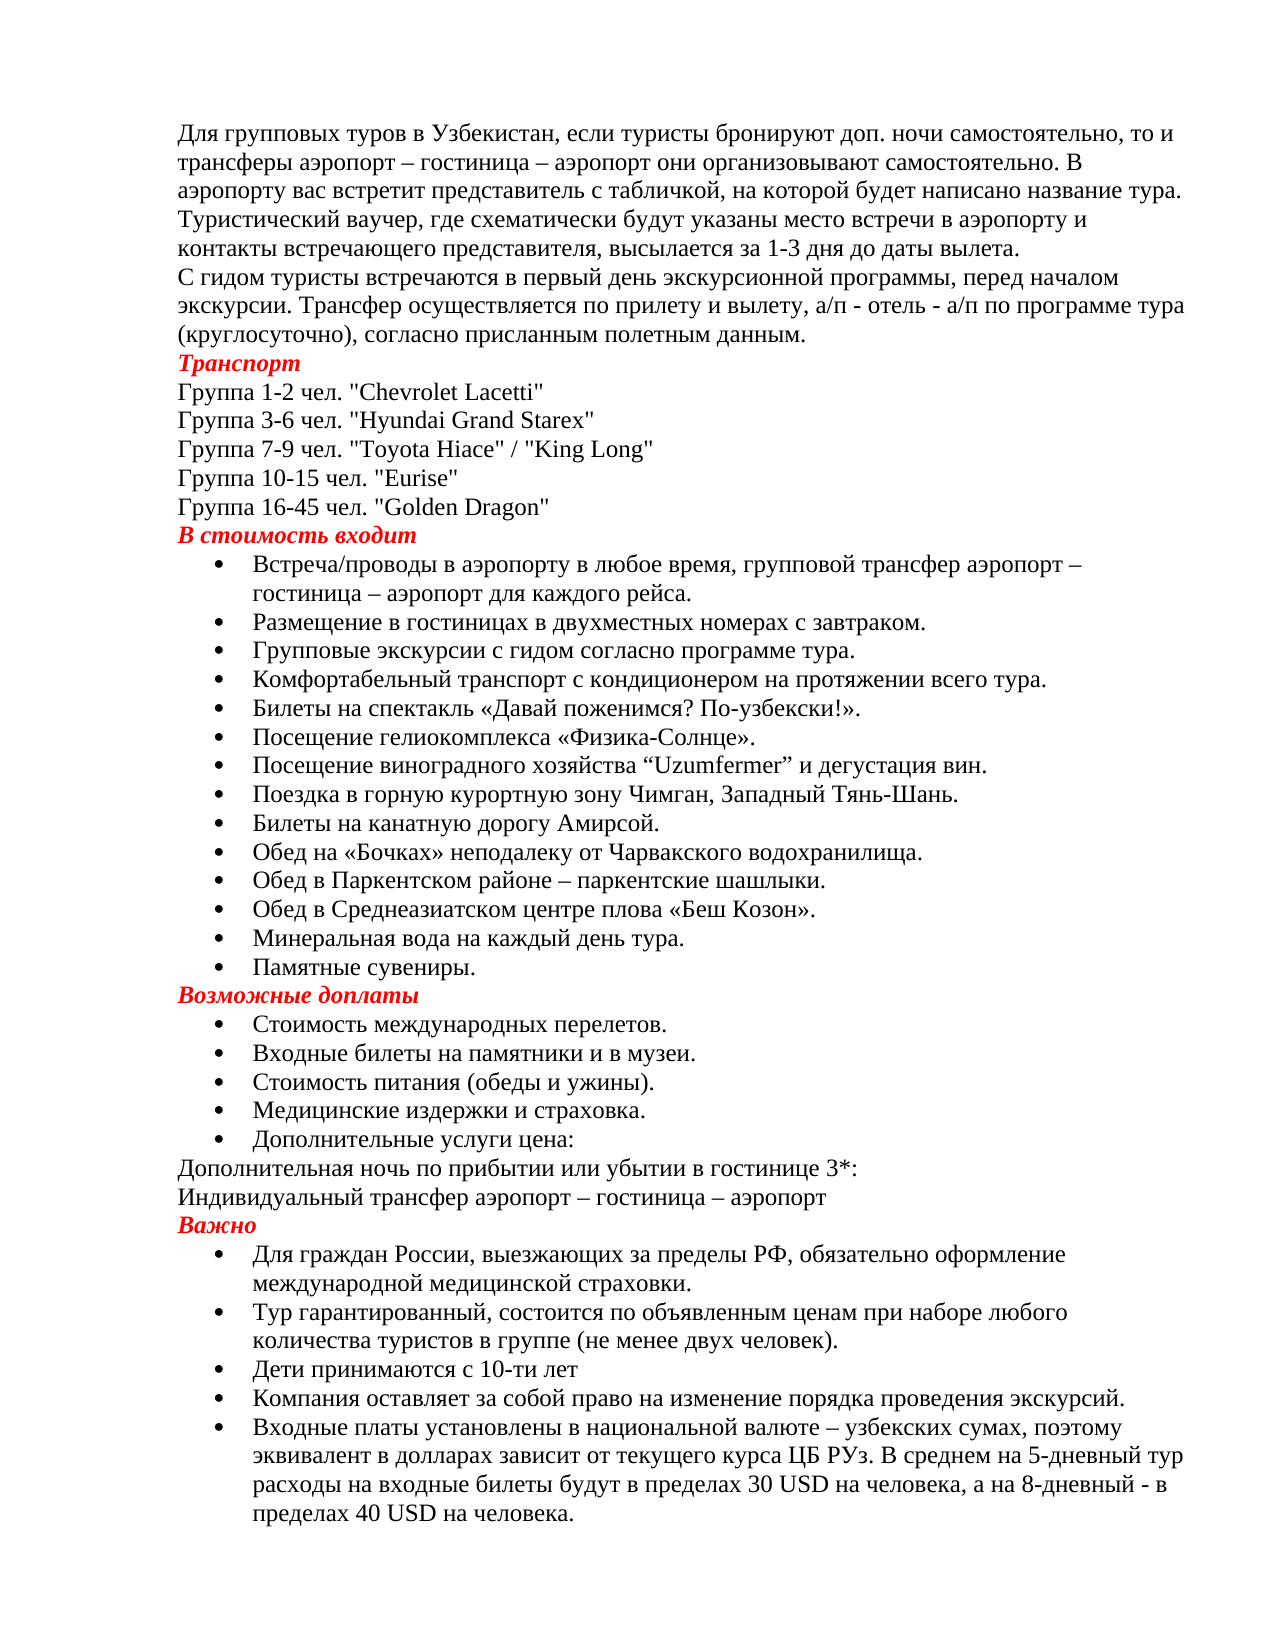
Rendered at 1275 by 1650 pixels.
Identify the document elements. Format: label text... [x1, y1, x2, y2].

text В стоимость входит [177, 521, 1186, 549]
list Билеты на спектакль «Давай поженимся? По-узбекски!». [215, 693, 1186, 722]
list Для граждан России, выезжающих за пределы РФ, обязательно оформление международной медицинской страховки. [215, 1239, 1186, 1297]
text Группа 16-45 чел. "Golden Dragon" [177, 492, 1186, 521]
list Поездка в горную курортную зону Чимган, Западный Тянь-Шань. [215, 779, 1186, 808]
list Медицинские издержки и страховка. [215, 1096, 1186, 1124]
text Дополнительная ночь по прибытии или убытии в гостинице 3*: [177, 1153, 1186, 1182]
list Тур гарантированный, состоится по объявленным ценам при наборе любого количества туристов в группе (не менее двух человек). [215, 1297, 1186, 1354]
list Размещение в гостиницах в двухместных номерах с завтраком. [215, 607, 1186, 636]
text Индивидуальный трансфер аэропорт – гостиница – аэропорт [177, 1182, 1186, 1211]
list Стоимость международных перелетов. [215, 1009, 1186, 1038]
text Возможные доплаты [177, 981, 1186, 1009]
list Посещение виноградного хозяйства “Uzumfermer” и дегустация вин. [215, 751, 1186, 779]
list Дети принимаются c 10-ти лет [215, 1354, 1186, 1383]
list Входные билеты на памятники и в музеи. [215, 1038, 1186, 1067]
list Входные платы установлены в национальной валюте – узбекских сумах, поэтому эквивалент в долларах зависит от текущего курса ЦБ РУз. В среднем на 5-дневный тур расходы на входные билеты будут в пределах 30 USD на человека, а на 8-дневный - в пределах 40 USD на человека. [215, 1412, 1186, 1527]
text Транспорт [177, 348, 1186, 377]
list Стоимость питания (обеды и ужины). [215, 1067, 1186, 1096]
list Билеты на канатную дорогу Амирсой. [215, 808, 1186, 837]
text Группа 3-6 чел. "Hyundai Grand Starex" [177, 406, 1186, 434]
text Для групповых туров в Узбекистан, если туристы бронируют доп. ночи самостоятельно, то и трансферы аэропорт – гостиница – аэропорт они организовывают самостоятельно. В аэропорту вас встретит представитель с табличкой, на которой будет написано название тура. [177, 118, 1186, 204]
text Группа 10-15 чел. "Eurise" [177, 463, 1186, 492]
list Обед в Среднеазиатском центре плова «Беш Козон». [215, 894, 1186, 923]
list Минеральная вода на каждый день тура. [215, 923, 1186, 952]
text Туристический ваучер, где схематически будут указаны место встречи в аэропорту и контакты встречающего представителя, высылается за 1-3 дня до даты вылета. [177, 204, 1186, 262]
list Комфортабельный транспорт с кондиционером на протяжении всего тура. [215, 664, 1186, 693]
list Обед в Паркентском районе – паркентские шашлыки. [215, 866, 1186, 894]
list Обед на «Бочках» неподалеку от Чарвакского водохранилища. [215, 837, 1186, 866]
text Группа 1-2 чел. "Chevrolet Lacetti" [177, 377, 1186, 406]
list Дополнительные услуги цена: [215, 1124, 1186, 1153]
list Компания оставляет за собой право на изменение порядка проведения экскурсий. [215, 1383, 1186, 1412]
text С гидом туристы встречаются в первый день экскурсионной программы, перед началом экскурсии. Трансфер осуществляется по прилету и вылету, а/п - отель - а/п по программе тура (круглосуточно), согласно присланным полетным данным. [177, 262, 1186, 348]
list Памятные сувениры. [215, 952, 1186, 981]
list Встреча/проводы в аэропорту в любое время, групповой трансфер аэропорт – гостиница – аэропорт для каждого рейса. [215, 549, 1186, 607]
text Важно [177, 1211, 1186, 1239]
list Групповые экскурсии с гидом согласно программе тура. [215, 636, 1186, 664]
text Группа 7-9 чел. "Toyota Hiace" / "King Long" [177, 434, 1186, 463]
list Посещение гелиокомплекса «Физика-Солнце». [215, 722, 1186, 751]
